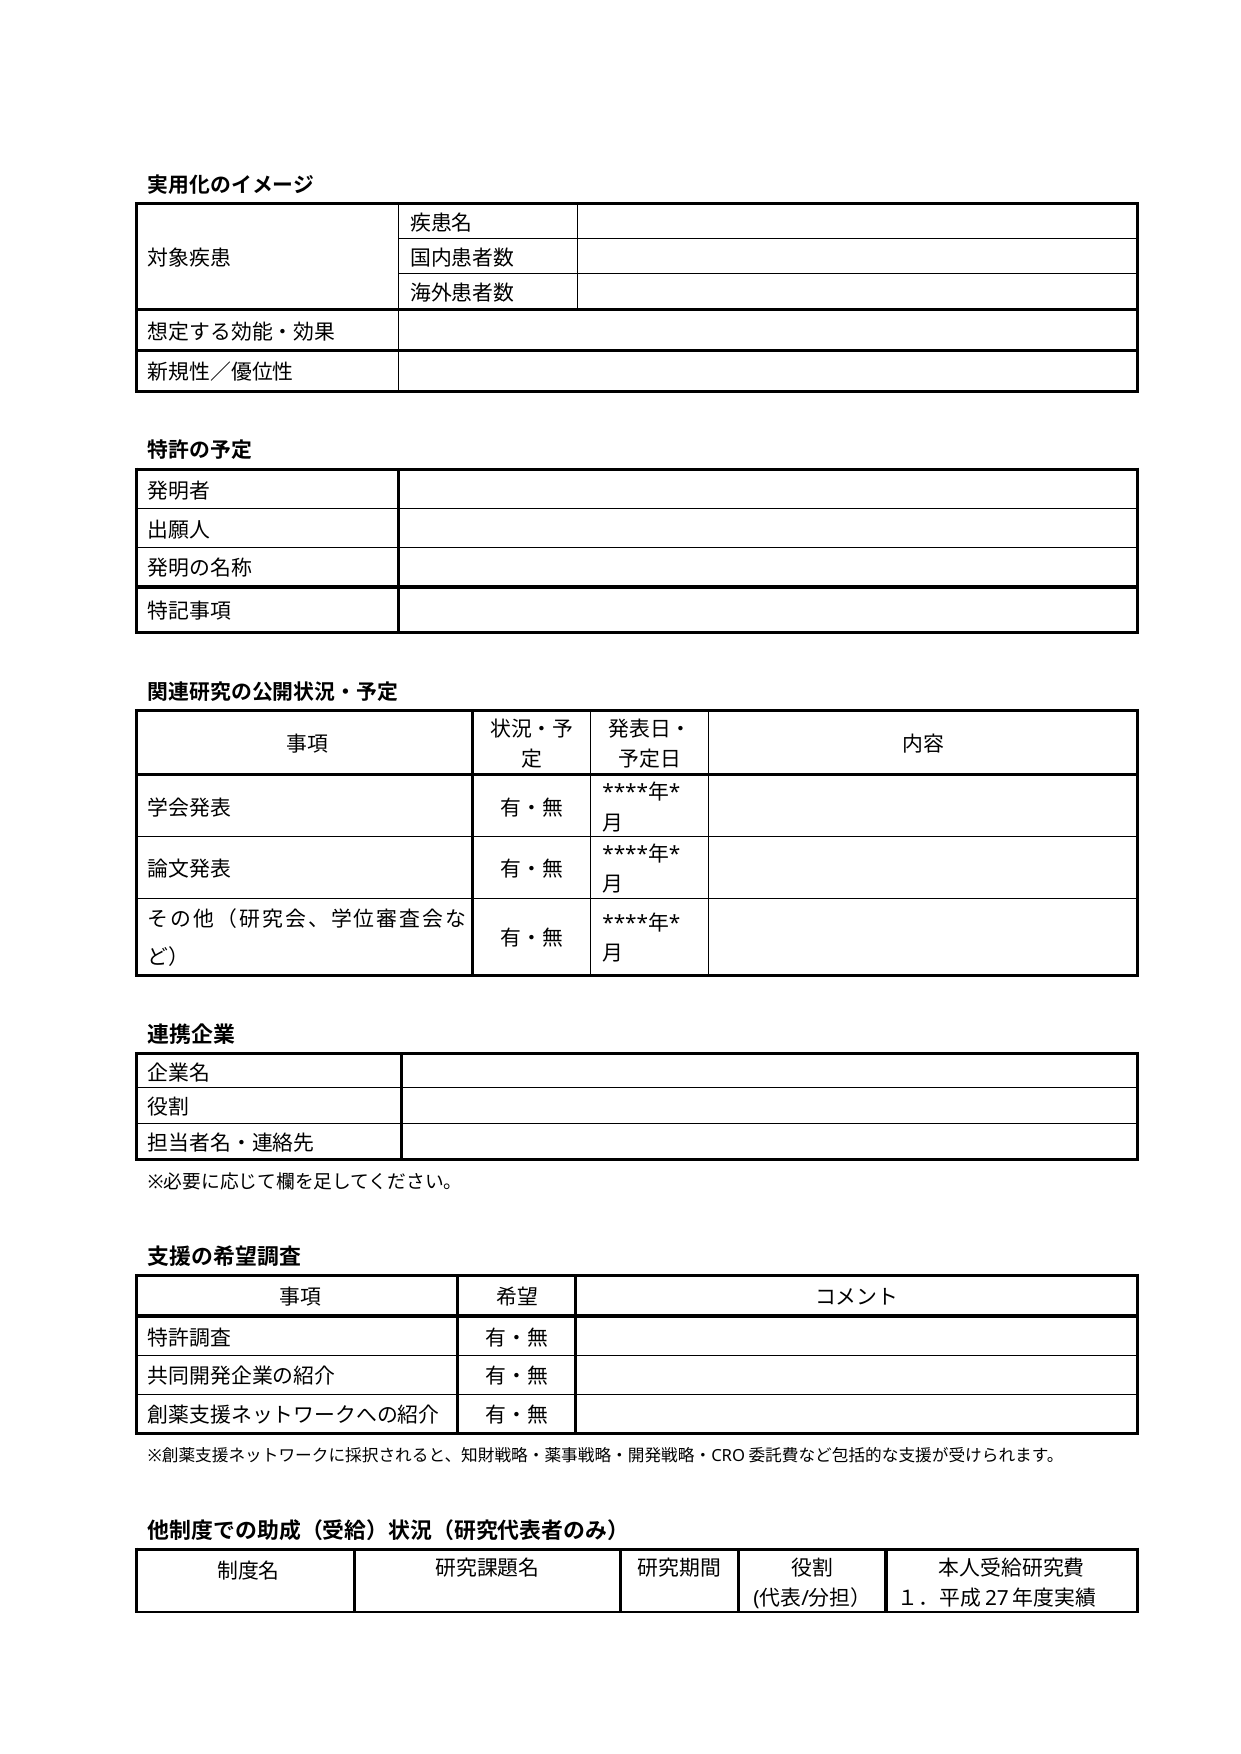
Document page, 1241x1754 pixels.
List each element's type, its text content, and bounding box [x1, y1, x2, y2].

table_cell 共同開発企業の紹介 [138, 1356, 456, 1393]
table_cell [399, 311, 1136, 349]
text 特許の予定 [148, 430, 1122, 468]
table_header 疾患名 [399, 205, 577, 237]
table_header [578, 205, 1136, 237]
table_cell 新規性／優位性 [138, 352, 398, 389]
table_cell [403, 1124, 1136, 1158]
table_header 研究課題名 [356, 1551, 619, 1611]
table_header 研究期間 [622, 1551, 737, 1611]
table_cell 創薬支援ネットワークへの紹介 [138, 1395, 456, 1432]
table_cell [400, 548, 1136, 585]
text 連携企業 [148, 1014, 1122, 1052]
table_header 発表日・ 予定日 [591, 712, 708, 772]
text 実用化のイメージ [148, 164, 1122, 202]
table_cell 論文発表 [138, 837, 471, 898]
table_cell 想定する効能・効果 [138, 311, 398, 349]
table_cell [577, 1318, 1136, 1355]
table_header 希望 [459, 1277, 574, 1314]
table_header 発明者 [138, 471, 397, 508]
text 支援の希望調査 [148, 1236, 1122, 1274]
table_header 事項 [138, 712, 471, 772]
table_cell 有・無 [459, 1318, 574, 1355]
table_cell 学会発表 [138, 776, 471, 836]
table_cell ****年*月 [591, 776, 708, 836]
table_cell ****年*月 [591, 899, 708, 974]
table_cell 国内患者数 [399, 239, 577, 273]
text ※必要に応じて欄を足してください。 [148, 1161, 1122, 1199]
table_cell [577, 1356, 1136, 1393]
table_cell 海外患者数 [399, 274, 577, 308]
table_cell 担当者名・連絡先 [138, 1124, 400, 1158]
table_cell [578, 274, 1136, 308]
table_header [888, 1551, 1136, 1611]
text 他制度での助成（受給）状況（研究代表者のみ） [148, 1510, 1122, 1548]
table_header 制度名 [138, 1551, 353, 1611]
table_header 事項 [138, 1277, 456, 1314]
table_cell 有・無 [474, 899, 590, 974]
table_header 企業名 [138, 1055, 400, 1087]
text 関連研究の公開状況・予定 [148, 671, 1122, 709]
table_cell 特許調査 [138, 1318, 456, 1355]
table_header 対象疾患 [138, 205, 398, 308]
table_cell 有・無 [474, 837, 590, 898]
table_cell 発明の名称 [138, 548, 397, 585]
table_cell 特記事項 [138, 589, 397, 631]
table_cell [399, 352, 1136, 389]
table_cell [403, 1088, 1136, 1123]
table_cell 出願人 [138, 509, 397, 547]
table_header 状況・予定 [474, 712, 590, 772]
table_cell 有・無 [459, 1356, 574, 1393]
table_header コメント [577, 1277, 1136, 1314]
table_cell [709, 776, 1136, 836]
table_cell その他（研究会、学位審査会など） [138, 899, 471, 974]
table_cell [400, 589, 1136, 631]
table_header [400, 471, 1136, 508]
table_cell [578, 239, 1136, 273]
table_cell [400, 509, 1136, 547]
table_header [403, 1055, 1136, 1087]
table_cell [577, 1395, 1136, 1432]
text ※創薬支援ネットワークに採択されると、知財戦略・薬事戦略・開発戦略・CRO委託費など包括的な支援が受けられます。 [148, 1435, 1122, 1473]
table_cell [709, 899, 1136, 974]
table_cell 有・無 [474, 776, 590, 836]
table_cell 役割 [138, 1088, 400, 1123]
table_cell 有・無 [459, 1395, 574, 1432]
table_header 役割 (代表/分担） [740, 1551, 884, 1611]
table_header 内容 [709, 712, 1136, 772]
table_cell [709, 837, 1136, 898]
table_cell ****年*月 [591, 837, 708, 898]
